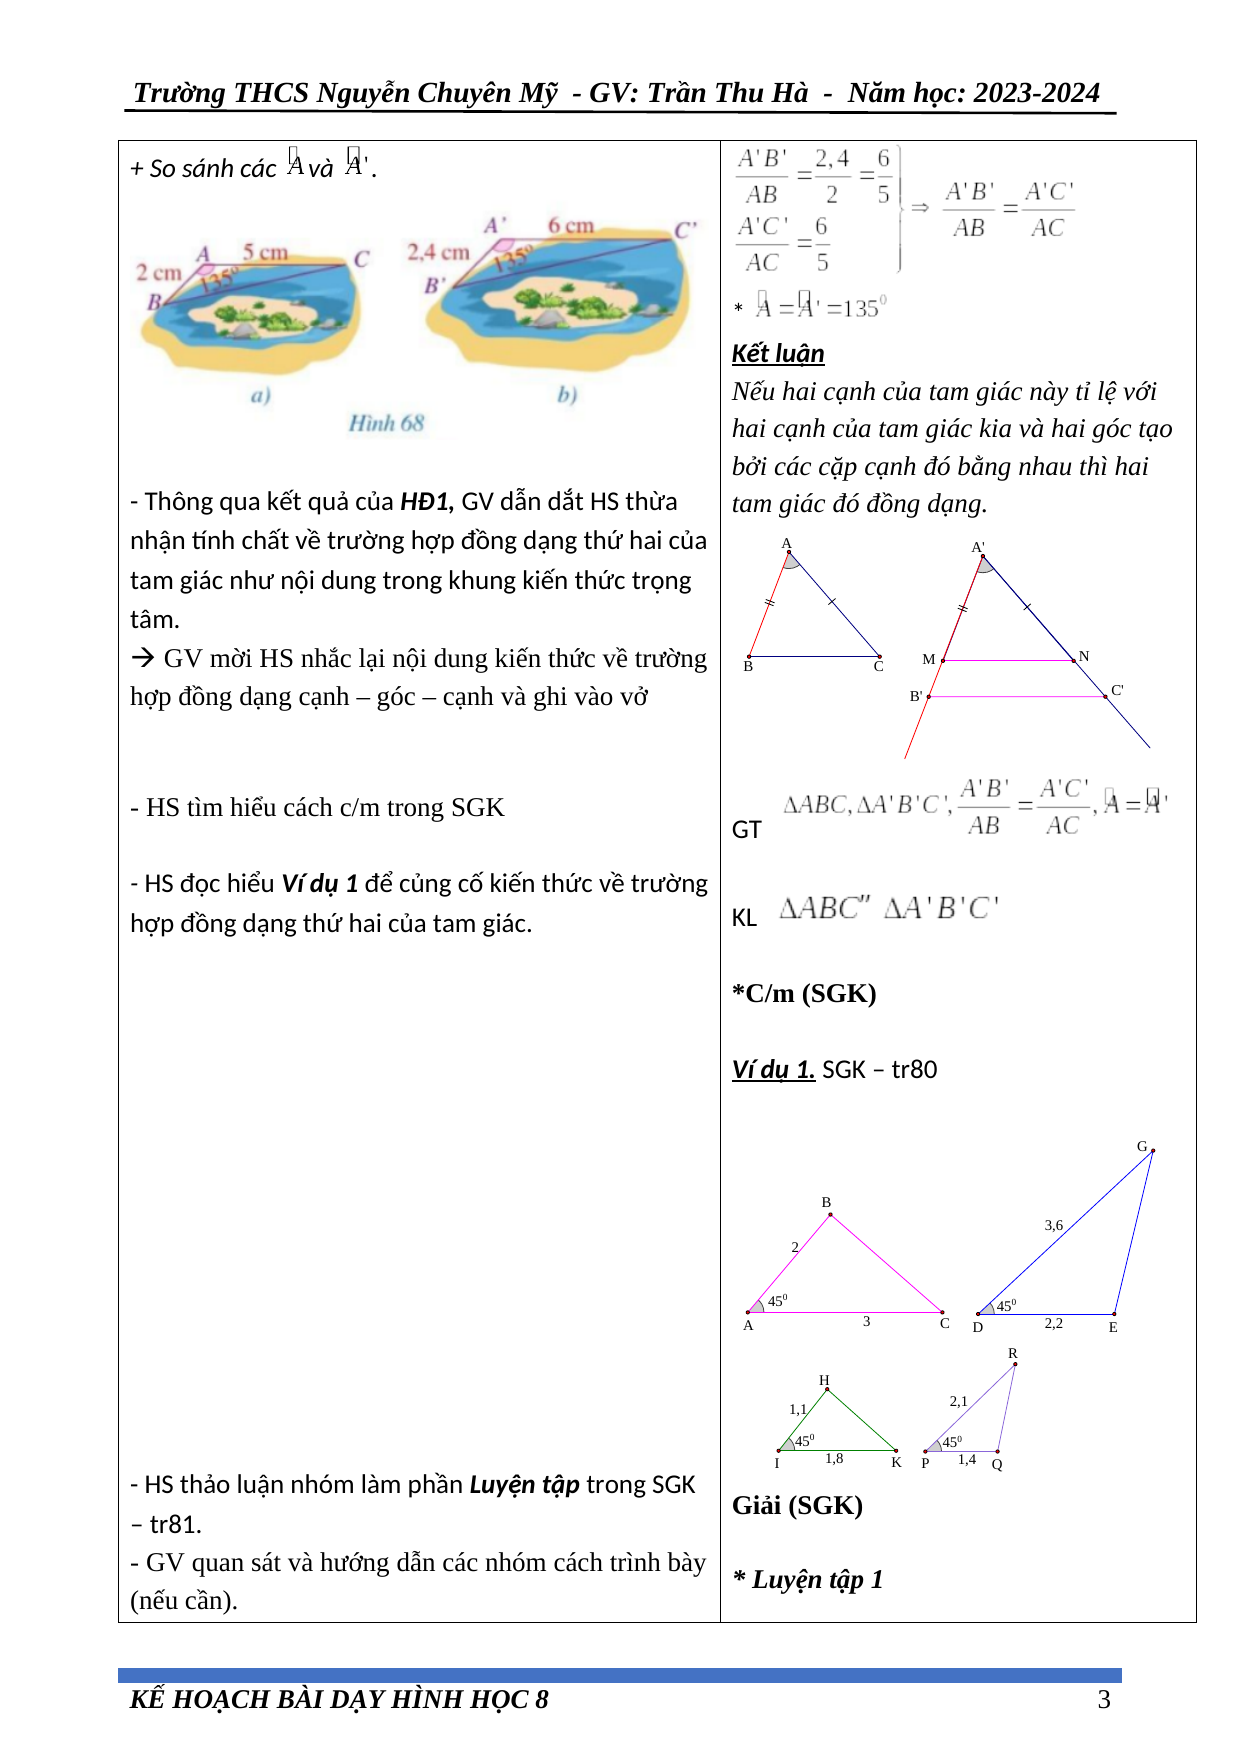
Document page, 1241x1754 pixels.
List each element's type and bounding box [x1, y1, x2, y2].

picture [129, 190, 710, 440]
table_cell [721, 141, 1196, 1622]
table_cell [119, 141, 720, 1622]
